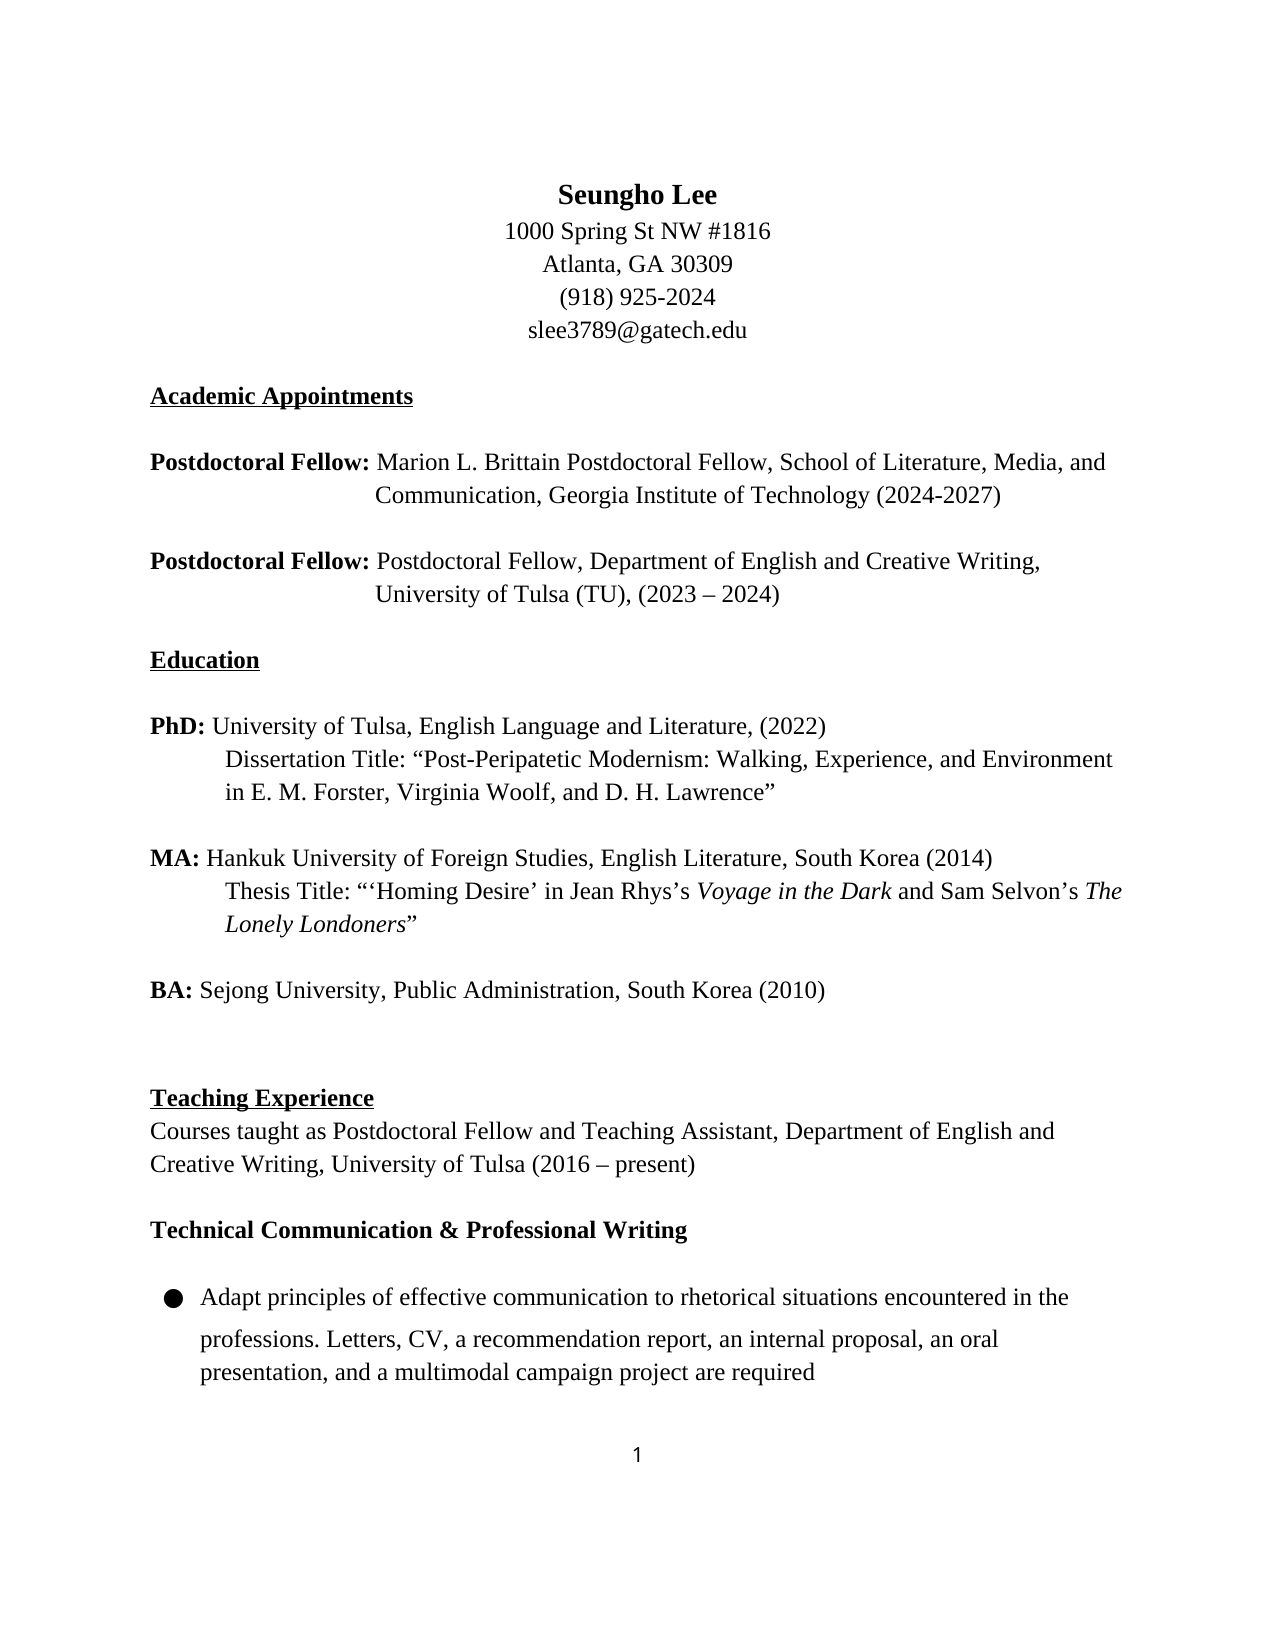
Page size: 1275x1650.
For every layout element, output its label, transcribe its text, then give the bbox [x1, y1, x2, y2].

text Postdoctoral Fellow: Marion L. Brittain Postdoctoral Fellow, School of Literature, Media, and [150, 447, 1125, 476]
text Postdoctoral Fellow: Postdoctoral Fellow, Department of English and Creative Writing, [150, 546, 1125, 575]
text Teaching Experience [150, 1083, 1125, 1112]
text Communication, Georgia Institute of Technology (2024-2027) [300, 480, 1125, 509]
text Education [150, 645, 1125, 674]
text Thesis Title: “‘Homing Desire’ in Jean Rhys’s Voyage in the Dark and Sam Selvon’s The Lonely Londoners” [225, 876, 1125, 938]
text slee3789@gatech.edu [150, 315, 1125, 343]
list Adapt principles of effective communication to rhetorical situations encountered in the professions. Letters, CV, a recommendation report, an internal proposal, an oral presentation, and a multimodal campaign project are required [162, 1269, 1125, 1386]
text PhD: University of Tulsa, English Language and Literature, (2022) [150, 711, 1125, 740]
text Courses taught as Postdoctoral Fellow and Teaching Assistant, Department of English and Creative Writing, University of Tulsa (2016 – present) [150, 1116, 1125, 1178]
text MA: Hankuk University of Foreign Studies, English Literature, South Korea (2014) [150, 843, 1125, 872]
text Atlanta, GA 30309 [150, 249, 1125, 277]
text University of Tulsa (TU), (2023 – 2024) [75, 579, 1125, 608]
text BA: Sejong University, Public Administration, South Korea (2010) [150, 942, 1125, 1004]
text Technical Communication & Professional Writing [150, 1215, 1125, 1244]
text Academic Appointments [150, 381, 1125, 409]
text Seungho Lee [150, 177, 1125, 211]
text 1000 Spring St NW #1816 [150, 216, 1125, 244]
text Dissertation Title: “Post-Peripatetic Modernism: Walking, Experience, and Environment in E. M. Forster, Virginia Woolf, and D. H. Lawrence” [225, 744, 1125, 806]
text (918) 925-2024 [150, 282, 1125, 311]
